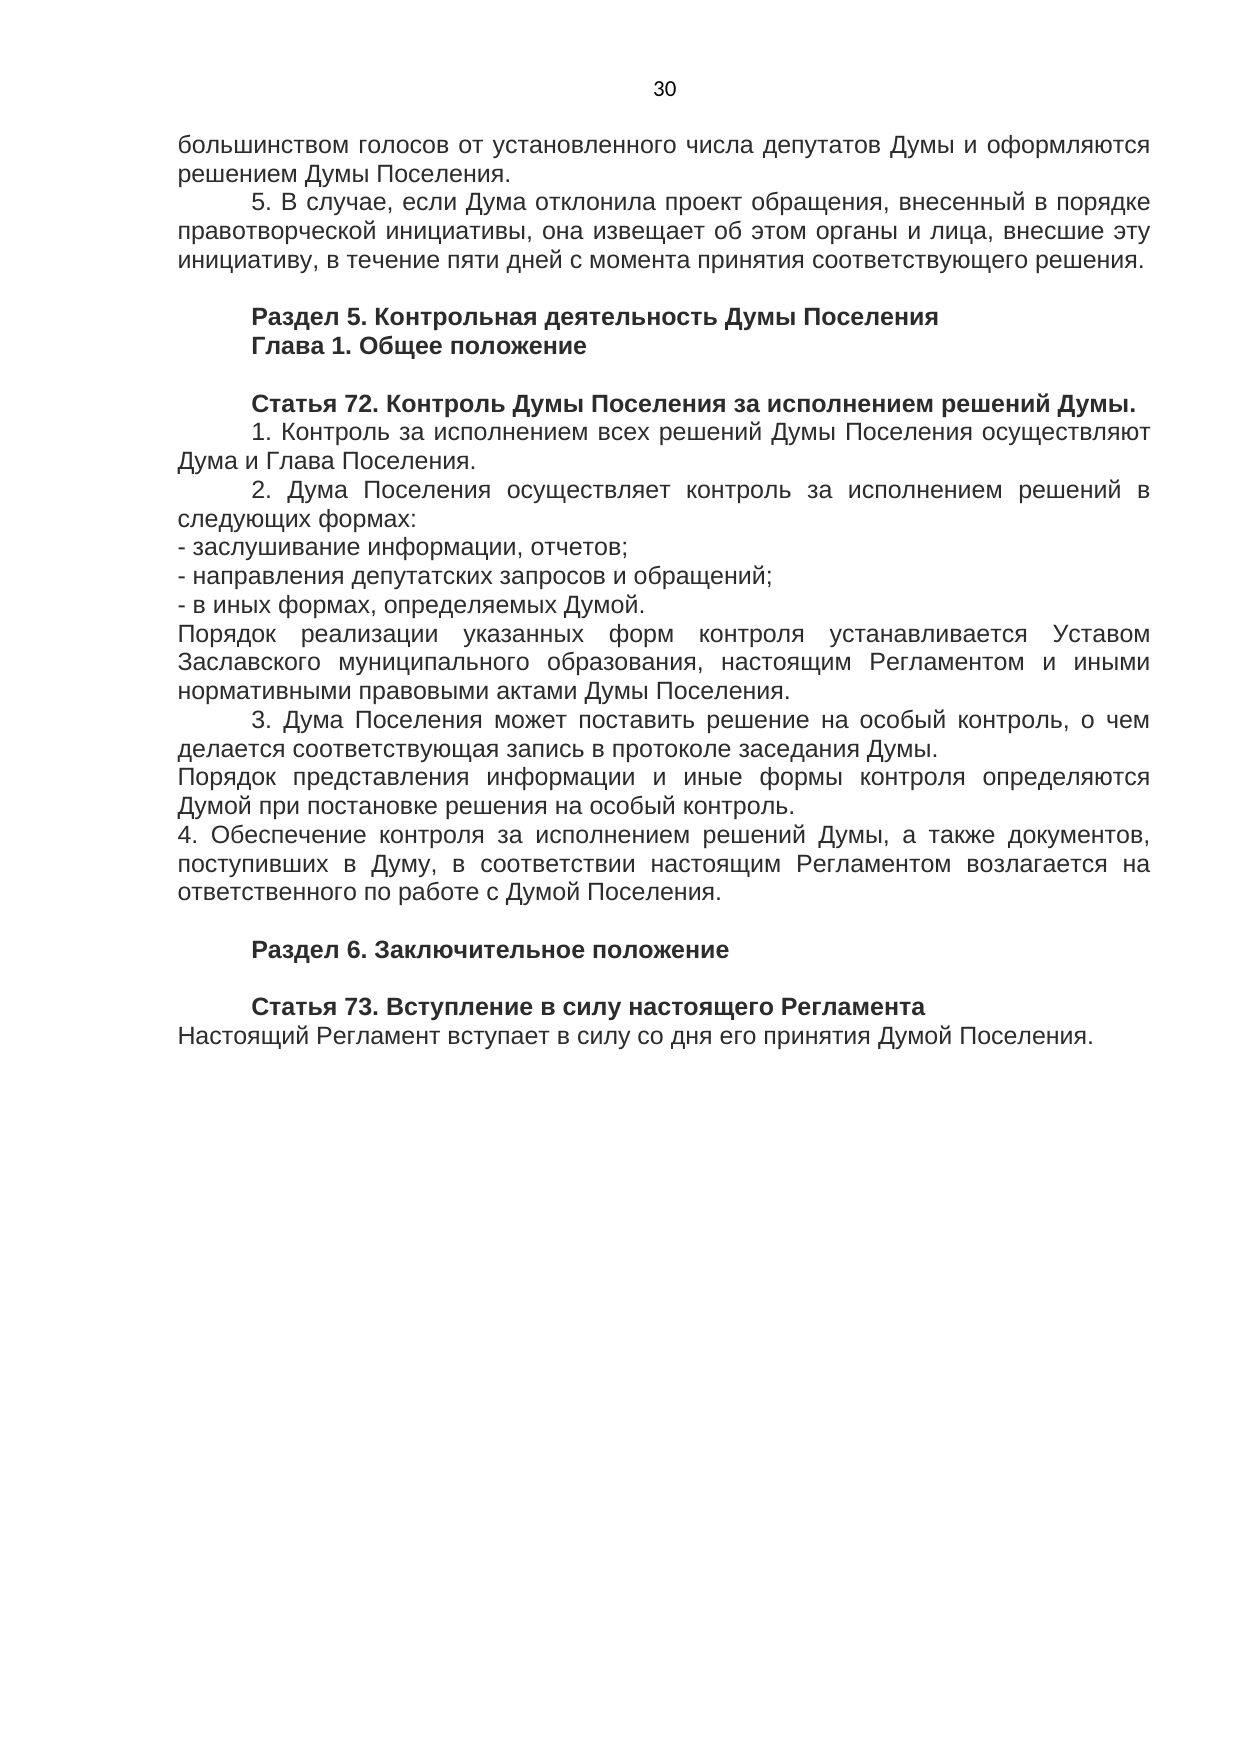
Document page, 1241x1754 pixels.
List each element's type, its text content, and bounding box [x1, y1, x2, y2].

text Настоящий Регламент вступает в силу со дня его принятия Думой Поселения. [177, 1021, 1152, 1050]
text Порядок представления информации и иные формы контроля определяются Думой при постановке решения на особый контроль. [177, 762, 1152, 820]
text 1. Контроль за исполнением всех решений Думы Поселения осуществляют Дума и Глава Поселения. [177, 417, 1152, 475]
text Статья 73. Вступление в силу настоящего Регламента [177, 992, 1152, 1021]
text 2. Дума Поселения осуществляет контроль за исполнением решений в следующих формах: [177, 475, 1152, 532]
text 5. В случае, если Дума отклонила проект обращения, внесенный в порядке правотворческой инициативы, она извещает об этом органы и лица, внесшие эту инициативу, в течение пяти дней с момента принятия соответствующего решения. [177, 187, 1152, 273]
text - направления депутатских запросов и обращений; [177, 561, 1152, 590]
text - в иных формах, определяемых Думой. [177, 590, 1152, 618]
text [177, 130, 1152, 187]
text Раздел 5. Контрольная деятельность Думы Поселения [177, 302, 1152, 331]
text 4. Обеспечение контроля за исполнением решений Думы, а также документов, поступивших в Думу, в соответствии настоящим Регламентом возлагается на ответственного по работе с Думой Поселения. [177, 820, 1152, 906]
text Порядок реализации указанных форм контроля устанавливается Уставом Заславского муниципального образования, настоящим Регламентом и иными нормативными правовыми актами Думы Поселения. [177, 618, 1152, 705]
text Раздел 6. Заключительное положение [177, 935, 1152, 963]
text 3. Дума Поселения может поставить решение на особый контроль, о чем делается соответствующая запись в протоколе заседания Думы. [177, 705, 1152, 762]
text Глава 1. Общее положение [177, 331, 1152, 360]
text - заслушивание информации, отчетов; [177, 532, 1152, 561]
text Статья 72. Контроль Думы Поселения за исполнением решений Думы. [177, 388, 1152, 417]
